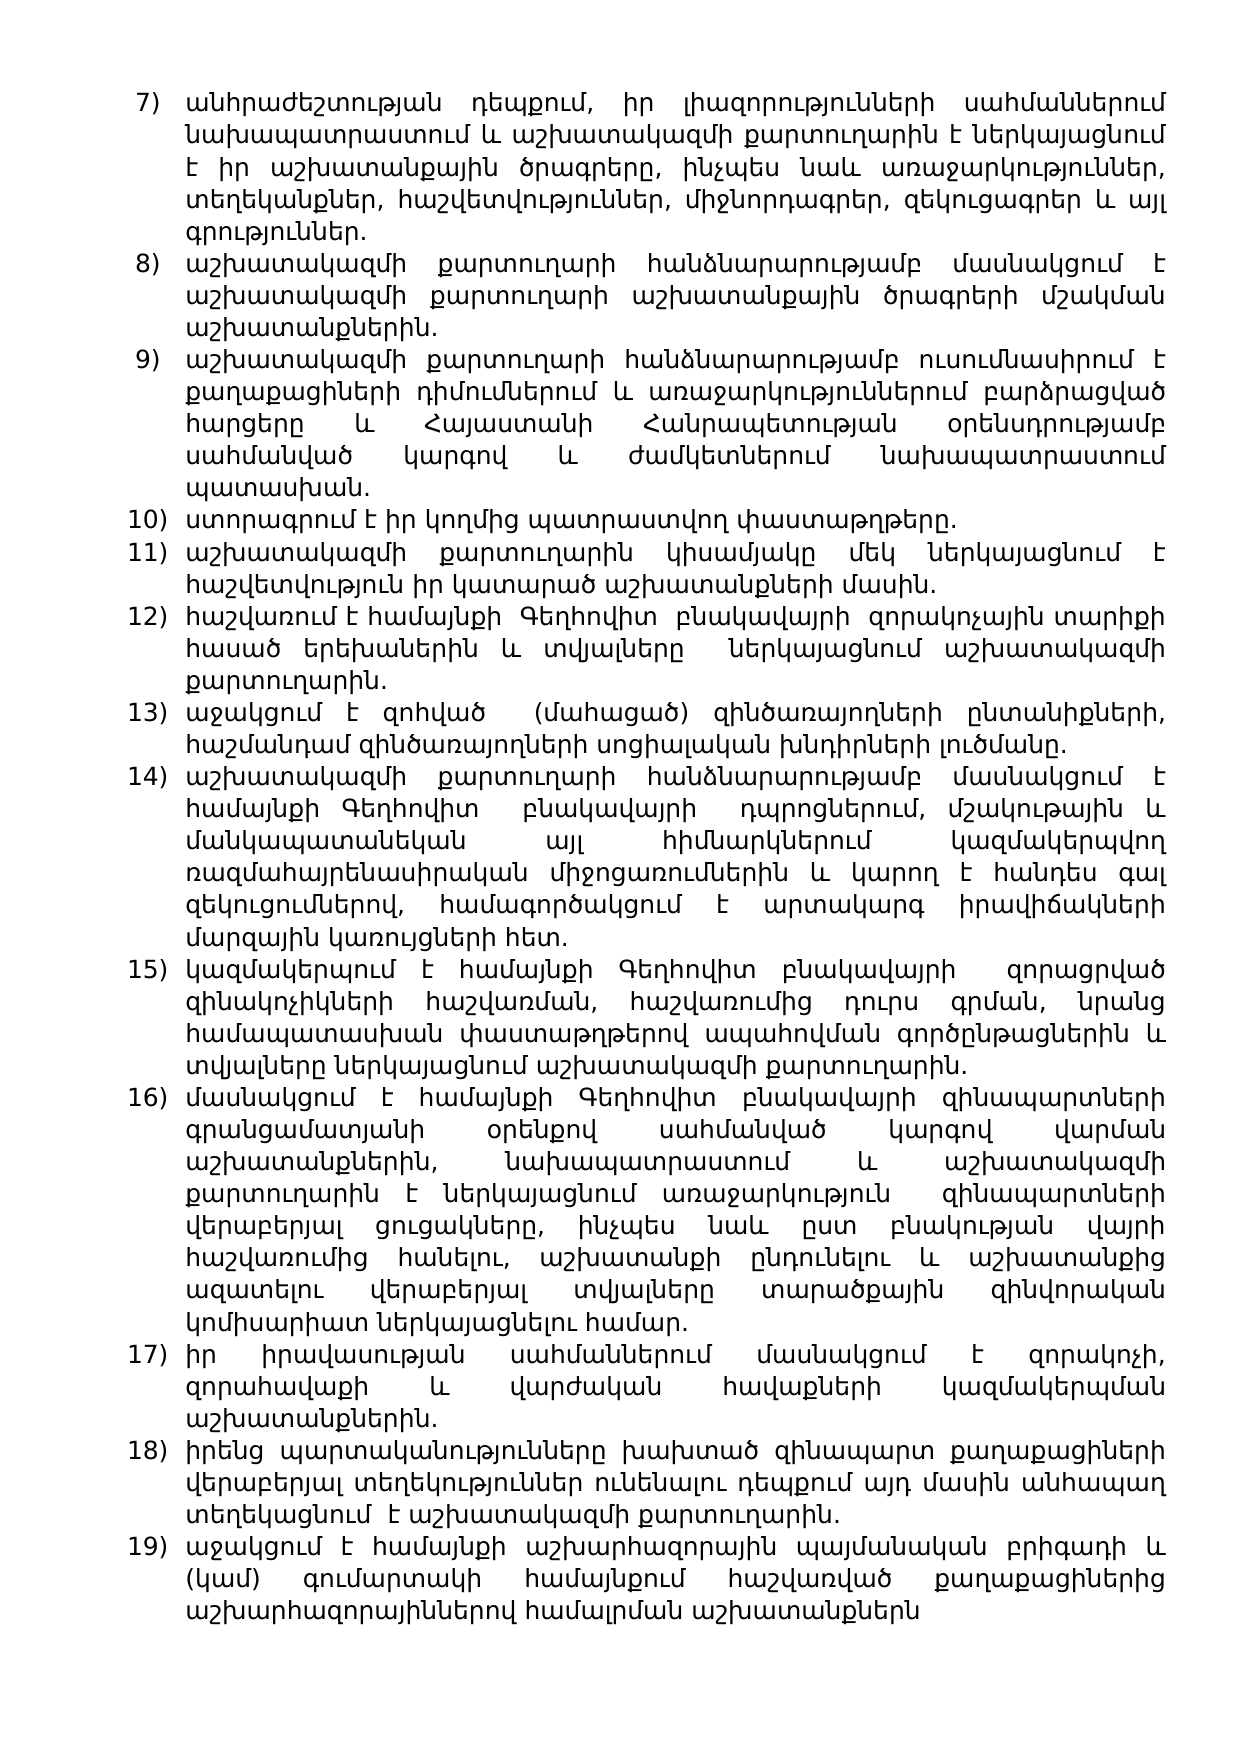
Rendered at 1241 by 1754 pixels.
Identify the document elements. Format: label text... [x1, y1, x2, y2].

list աշխատակազմի քարտուղարի հանձնարարությամբ մասնակցում է համայնքի Գեղհովիտ բնակավայրի դպրոցներում, մշակութային և մանկապատանեկան այլ հիմնարկներում կազմակերպվող ռազմահայրենասիրական միջոցառումներին և կարող է հանդես գալ զեկուցումներով, համագործակցում է արտակարգ իրավիճակների մարզային կառույցների հետ. [148, 762, 1167, 952]
list մասնակցում է համայնքի Գեղհովիտ բնակավայրի զինապարտների գրանցամատյանի օրենքով սահմանված կարգով վարման աշխատանքներին, նախապատրաստում և աշխատակազմի քարտուղարին է ներկայացնում առաջարկություն զինապարտների վերաբերյալ ցուցակները, ինչպես նաև ըստ բնակության վայրի հաշվառումից հանելու, աշխատանքի ընդունելու և աշխատանքից ազատելու վերաբերյալ տվյալները տարածքային զինվորական կոմիսարիատ ներկայացնելու համար. [148, 1083, 1167, 1337]
list աշխատակազմի քարտուղարին կիսամյակը մեկ ներկայացնում է հաշվետվություն իր կատարած աշխատանքների մասին. [148, 538, 1167, 599]
list հաշվառում է համայնքի Գեղհովիտ բնակավայրի զորակոչային տարիքի հասած երեխաներին և տվյալները ներկայացնում աշխատակազմի քարտուղարին. [148, 602, 1167, 695]
list աշխատակազմի քարտուղարի հանձնարարությամբ մասնակցում է աշխատակազմի քարտուղարի աշխատանքային ծրագրերի մշակման աշխատանքներին. [148, 249, 1167, 342]
list իրենց պարտականությունները խախտած զինապարտ քաղաքացիների վերաբերյալ տեղեկություններ ունենալու դեպքում այդ մասին անհապաղ տեղեկացնում է աշխատակազմի քարտուղարին. [148, 1436, 1167, 1529]
list իր իրավասության սահմաններում մասնակցում է զորակոչի, զորահավաքի և վարժական հավաքների կազմակերպման աշխատանքներին. [148, 1340, 1167, 1433]
list ստորագրում է իր կողմից պատրաստվող փաստաթղթերը. [148, 506, 1167, 535]
list անհրաժեշտության դեպքում, իր լիազորությունների սահմաններում նախապատրաստում և աշխատակազմի քարտուղարին է ներկայացնում է իր աշխատանքային ծրագրերը, ինչպես նաև առաջարկություններ, տեղեկանքներ, հաշվետվություններ, միջնորդագրեր, զեկուցագրեր և այլ գրություններ. [148, 89, 1167, 246]
list աշխատակազմի քարտուղարի հանձնարարությամբ ուսումնասիրում է քաղաքացիների դիմումներում և առաջարկություններում բարձրացված հարցերը և Հայաստանի Հանրապետության օրենսդրությամբ սահմանված կարգով և ժամկետներում նախապատրաստում պատասխան. [148, 345, 1167, 503]
list աջակցում է համայնքի աշխարհազորային պայմանական բրիգադի և (կամ) գումարտակի համայնքում հաշվառված քաղաքացիներից աշխարհազորայիններով համալրման աշխատանքներն [148, 1532, 1167, 1626]
list աջակցում է զոհված (մահացած) զինծառայողների ընտանիքների, հաշմանդամ զինծառայողների սոցիալական խնդիրների լուծմանը. [148, 698, 1167, 759]
list կազմակերպում է համայնքի Գեղհովիտ բնակավայրի զորացրված զինակոչիկների հաշվառման, հաշվառումից դուրս գրման, նրանց համապատասխան փաստաթղթերով ապահովման գործընթացներին և տվյալները ներկայացնում աշխատակազմի քարտուղարին. [148, 955, 1167, 1080]
